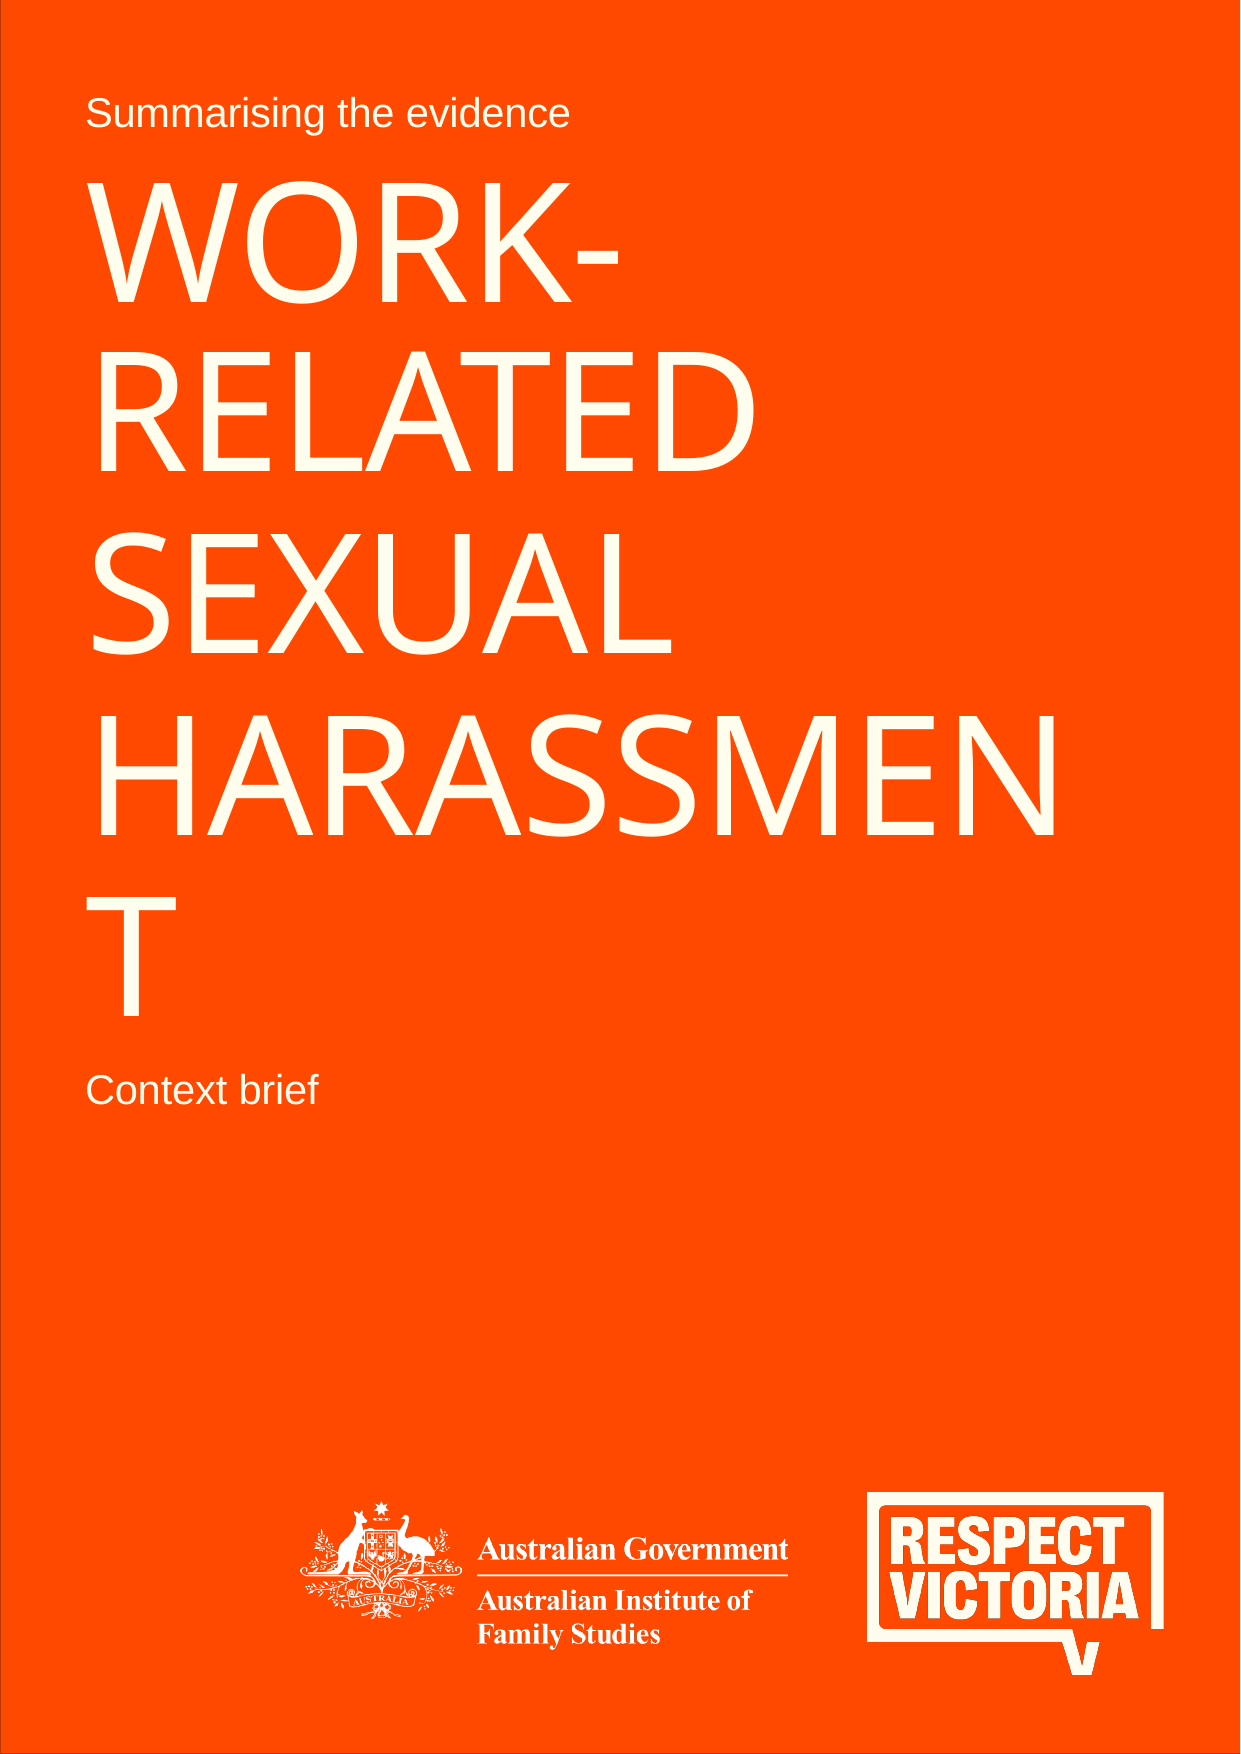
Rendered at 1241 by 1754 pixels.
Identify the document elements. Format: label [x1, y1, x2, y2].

picture [867, 1492, 1164, 1675]
picture [300, 1500, 788, 1650]
